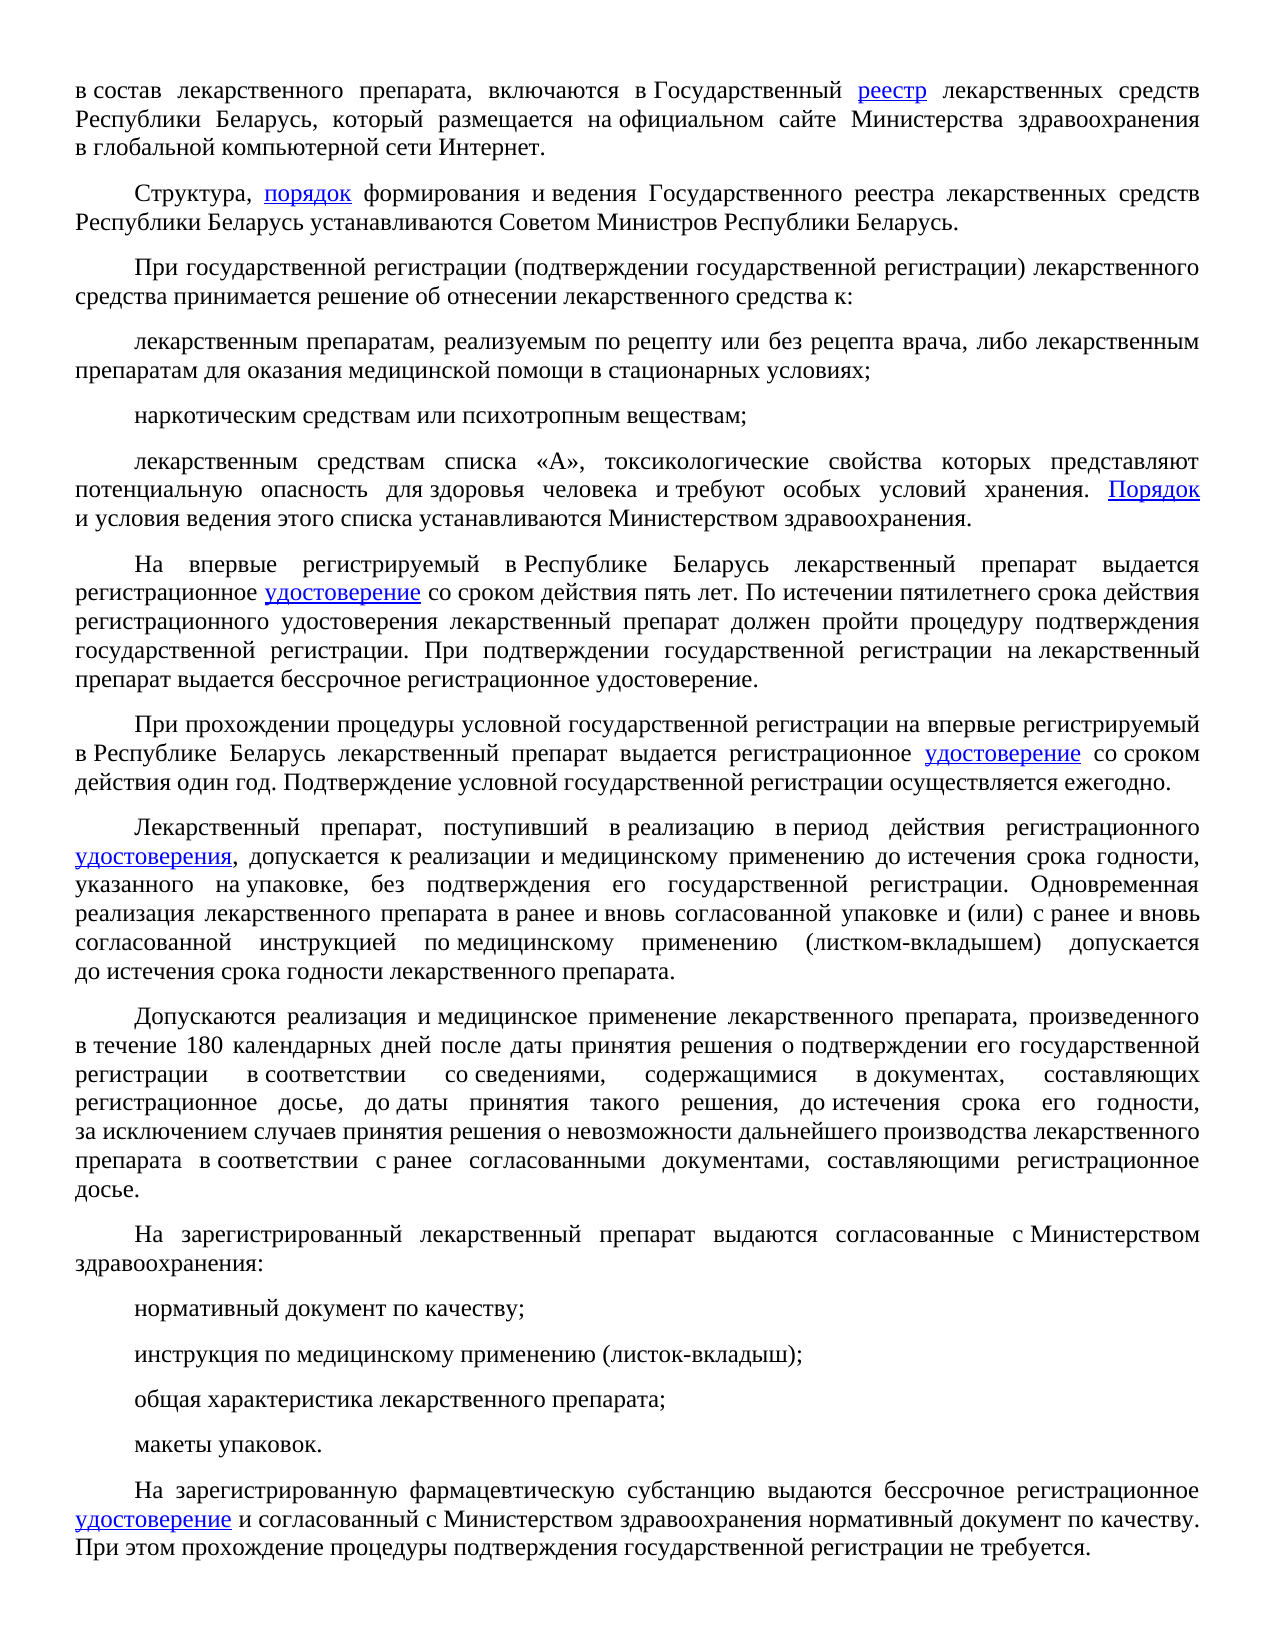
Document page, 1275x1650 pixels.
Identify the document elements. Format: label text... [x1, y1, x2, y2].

text На впервые регистрируемый в Республике Беларусь лекарственный препарат выдается регистрационное удостоверение со сроком действия пять лет. По истечении пятилетнего срока действия регистрационного удостоверения лекарственный препарат должен пройти процедуру подтверждения государственной регистрации. При подтверждении государственной регистрации на лекарственный препарат выдается бессрочное регистрационное удостоверение. [75, 549, 1200, 692]
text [75, 75, 1200, 161]
text макеты упаковок. [75, 1429, 1200, 1458]
text На зарегистрированный лекарственный препарат выдаются согласованные с Министерством здравоохранения: [75, 1219, 1200, 1277]
text При прохождении процедуры условной государственной регистрации на впервые регистрируемый в Республике Беларусь лекарственный препарат выдается регистрационное удостоверение со сроком действия один год. Подтверждение условной государственной регистрации осуществляется ежегодно. [75, 709, 1200, 795]
text Структура, порядок формирования и ведения Государственного реестра лекарственных средств Республики Беларусь устанавливаются Советом Министров Республики Беларусь. [75, 178, 1200, 235]
text При государственной регистрации (подтверждении государственной регистрации) лекарственного средства принимается решение об отнесении лекарственного средства к: [75, 252, 1200, 309]
text наркотическим средствам или психотропным веществам; [75, 400, 1200, 429]
text общая характеристика лекарственного препарата; [75, 1384, 1200, 1413]
text Лекарственный препарат, поступивший в реализацию в период действия регистрационного удостоверения, допускается к реализации и медицинскому применению до истечения срока годности, указанного на упаковке, без подтверждения его государственной регистрации. Одновременная реализация лекарственного препарата в ранее и вновь согласованной упаковке и (или) с ранее и вновь согласованной инструкцией по медицинскому применению (листком-вкладышем) допускается до истечения срока годности лекарственного препарата. [75, 812, 1200, 984]
text инструкция по медицинскому применению (листок-вкладыш); [75, 1339, 1200, 1367]
text лекарственным средствам списка «А», токсикологические свойства которых представляют потенциальную опасность для здоровья человека и требуют особых условий хранения. Порядок и условия ведения этого списка устанавливаются Министерством здравоохранения. [75, 446, 1200, 532]
text Допускаются реализация и медицинское применение лекарственного препарата, произведенного в течение 180 календарных дней после даты принятия решения о подтверждении его государственной регистрации в соответствии со сведениями, содержащимися в документах, составляющих регистрационное досье, до даты принятия такого решения, до истечения срока его годности, за исключением случаев принятия решения о невозможности дальнейшего производства лекарственного препарата в соответствии с ранее согласованными документами, составляющими регистрационное досье. [75, 1001, 1200, 1202]
text На зарегистрированную фармацевтическую субстанцию выдаются бессрочное регистрационное удостоверение и согласованный с Министерством здравоохранения нормативный документ по качеству. При этом прохождение процедуры подтверждения государственной регистрации не требуется. [75, 1475, 1200, 1561]
text лекарственным препаратам, реализуемым по рецепту или без рецепта врача, либо лекарственным препаратам для оказания медицинской помощи в стационарных условиях; [75, 326, 1200, 384]
text нормативный документ по качеству; [75, 1293, 1200, 1322]
